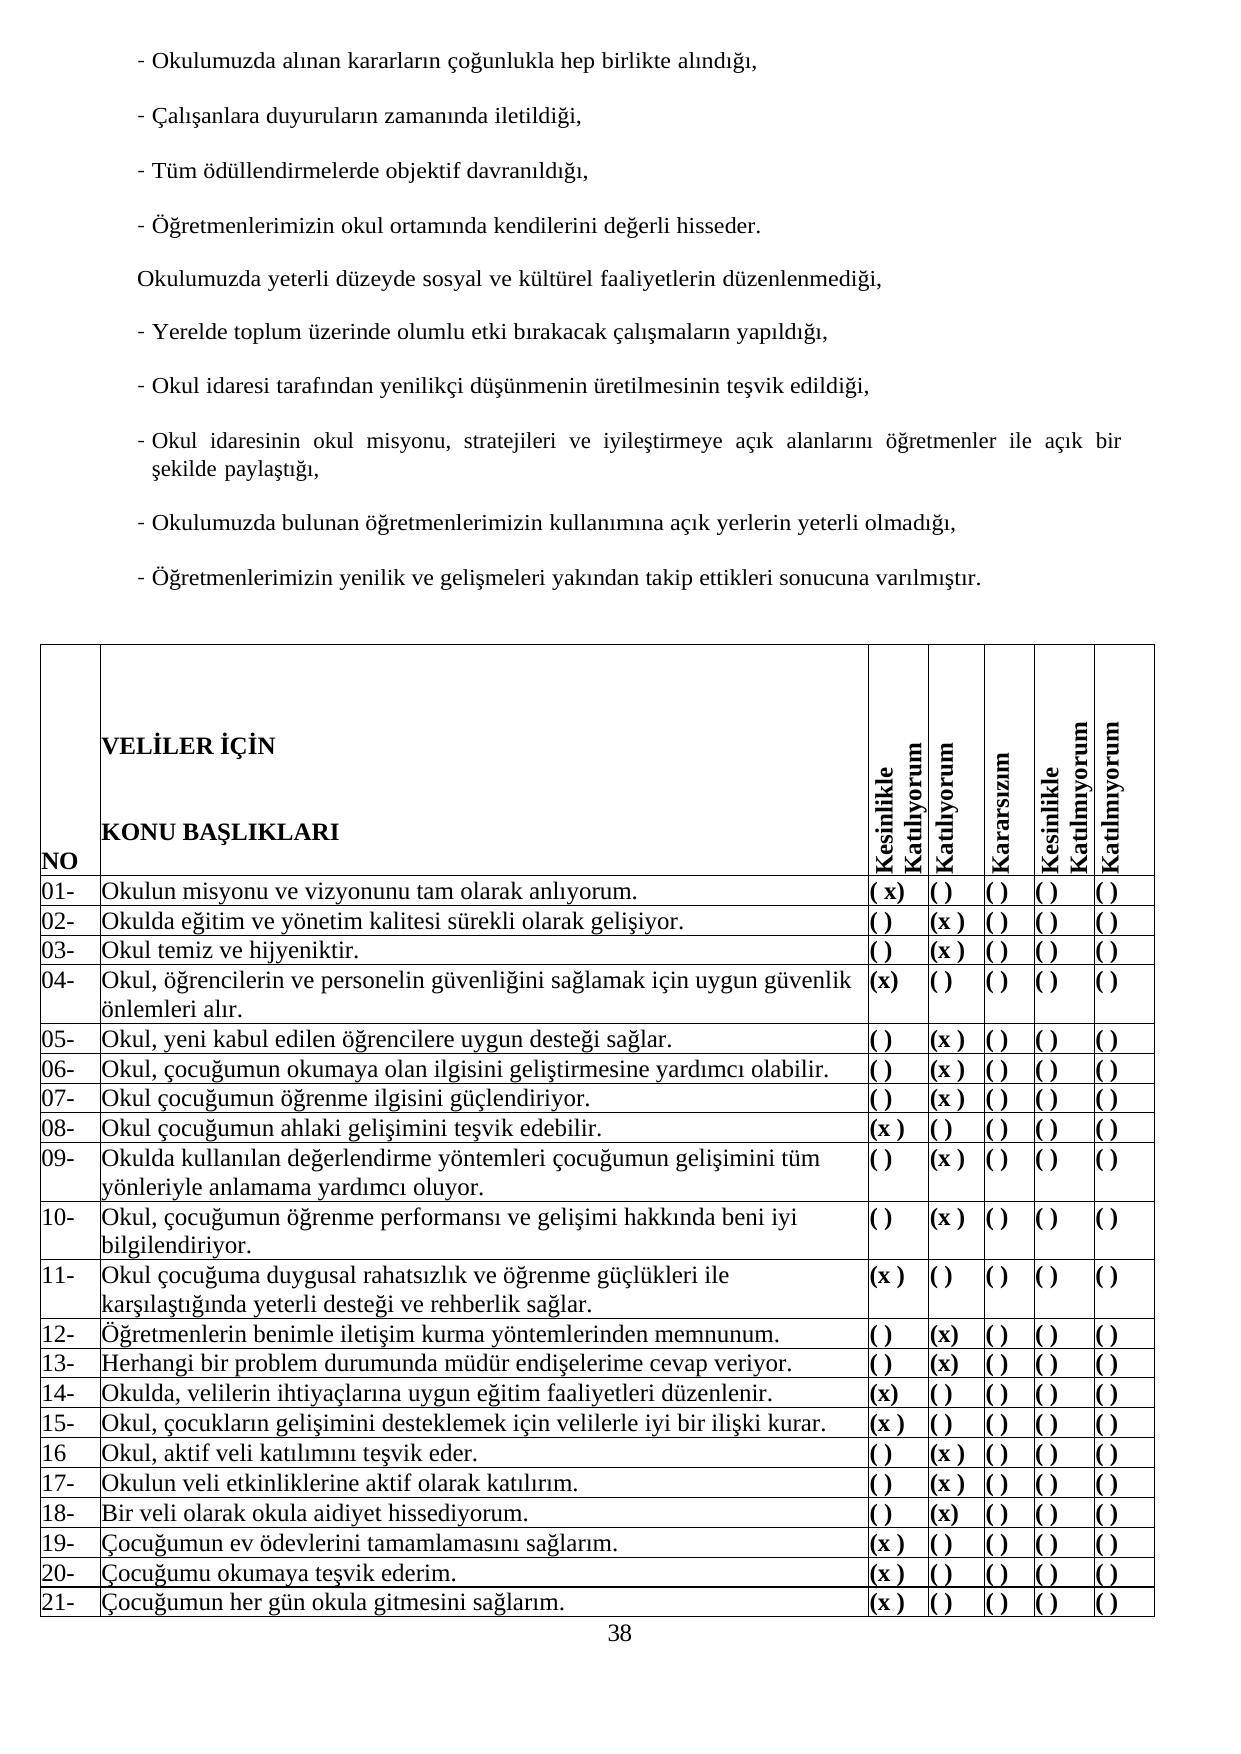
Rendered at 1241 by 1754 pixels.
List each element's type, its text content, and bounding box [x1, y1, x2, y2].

table_cell Çocuğumun ev ödevlerini tamamlamasını sağlarım. [101, 1528, 868, 1557]
table_cell Okul çocuğumun ahlaki gelişimini teşvik edebilir. [101, 1113, 868, 1142]
table_cell 04- [41, 965, 100, 1023]
table_cell Okul, aktif veli katılımını teşvik eder. [101, 1438, 868, 1467]
table_cell ( ) [1095, 906, 1154, 934]
table_cell ( ) [985, 906, 1034, 934]
table_cell Okul, yeni kabul edilen öğrencilere uygun desteği sağlar. [101, 1024, 868, 1053]
table_cell ( ) [985, 965, 1034, 1023]
table_cell ( ) [929, 1113, 984, 1142]
table_cell ( ) [869, 1319, 928, 1347]
table_cell ( ) [1035, 1113, 1094, 1142]
table_cell (x ) [929, 1084, 984, 1112]
table_cell (x ) [929, 936, 984, 964]
table_cell Çocuğumun her gün okula gitmesini sağlarım. [101, 1588, 868, 1616]
table_cell Okulda, velilerin ihtiyaçlarına uygun eğitim faaliyetleri düzenlenir. [101, 1378, 868, 1407]
table_cell Bir veli olarak okula aidiyet hissediyorum. [101, 1498, 868, 1527]
table_cell ( ) [1095, 936, 1154, 964]
table_cell ( ) [1035, 906, 1094, 934]
table_cell 05- [41, 1024, 100, 1053]
table_cell 13- [41, 1349, 100, 1377]
table_cell ( ) [985, 1113, 1034, 1142]
table_cell ( ) [869, 1143, 928, 1201]
table_cell ( ) [1035, 1202, 1094, 1259]
table_cell Okulun veli etkinliklerine aktif olarak katılırım. [101, 1468, 868, 1497]
text Okulumuzda yeterli düzeyde sosyal ve kültürel faaliyetlerin düzenlenmediği, [137, 266, 1121, 292]
table_cell (x ) [929, 1024, 984, 1053]
table_cell (x) [929, 1498, 984, 1527]
table_cell Okul, çocukların gelişimini desteklemek için velilerle iyi bir ilişki kurar. [101, 1408, 868, 1437]
list Tüm ödüllendirmelerde objektif davranıldığı, [137, 156, 1121, 184]
table_cell ( ) [985, 1378, 1034, 1407]
table_cell (x ) [929, 1438, 984, 1467]
table_cell ( ) [1035, 1408, 1094, 1437]
table_cell ( ) [985, 1260, 1034, 1318]
table_cell ( ) [1035, 1528, 1094, 1557]
table_cell Herhangi bir problem durumunda müdür endişelerime cevap veriyor. [101, 1349, 868, 1377]
table_cell (x) [929, 1319, 984, 1347]
table_cell ( ) [1035, 965, 1094, 1023]
table_cell ( ) [985, 1498, 1034, 1527]
table_cell 07- [41, 1084, 100, 1112]
table_cell ( ) [1035, 1084, 1094, 1112]
table_cell (x) [869, 1378, 928, 1407]
table_cell ( ) [1095, 1588, 1154, 1616]
table_cell 14- [41, 1378, 100, 1407]
table_cell ( ) [929, 1528, 984, 1557]
list Çalışanlara duyuruların zamanında iletildiği, [137, 101, 1121, 129]
table_cell ( ) [1095, 1054, 1154, 1082]
table_header Kararsızım [985, 645, 1034, 875]
table_cell ( ) [1095, 1319, 1154, 1347]
table_cell ( ) [1095, 876, 1154, 905]
table_cell ( ) [985, 1143, 1034, 1201]
table_cell (x ) [929, 1054, 984, 1082]
table_header Katılmıyorum [1095, 645, 1154, 875]
list Okul idaresinin okul misyonu, stratejileri ve iyileştirmeye açık alanlarını öğretmenler ile açık bir şekilde paylaştığı, [137, 426, 1121, 482]
table_cell ( ) [1035, 1143, 1094, 1201]
table_cell ( ) [869, 936, 928, 964]
table_cell 10- [41, 1202, 100, 1259]
table_cell ( ) [1035, 1438, 1094, 1467]
table_cell ( ) [1035, 1054, 1094, 1082]
table_cell ( ) [869, 1438, 928, 1467]
table_cell ( ) [1035, 1588, 1094, 1616]
table_cell ( ) [1035, 1558, 1094, 1586]
table_cell 08- [41, 1113, 100, 1142]
table_cell ( ) [1035, 1468, 1094, 1497]
table_cell ( ) [985, 1319, 1034, 1347]
list Okulumuzda bulunan öğretmenlerimizin kullanımına açık yerlerin yeterli olmadığı, [137, 508, 1121, 537]
table_cell 20- [41, 1558, 100, 1586]
table_cell (x ) [929, 1143, 984, 1201]
table_cell 11- [41, 1260, 100, 1318]
table_cell ( ) [1095, 1438, 1154, 1467]
table_cell ( ) [1035, 1024, 1094, 1053]
table_cell 17- [41, 1468, 100, 1497]
table_cell ( ) [1035, 1349, 1094, 1377]
table_cell ( ) [1035, 1498, 1094, 1527]
table_cell ( ) [869, 906, 928, 934]
table_cell ( ) [929, 876, 984, 905]
table_cell ( ) [985, 1054, 1034, 1082]
table_cell ( ) [985, 1468, 1034, 1497]
table_cell (x) [869, 965, 928, 1023]
table_cell ( ) [1095, 1113, 1154, 1142]
list Okulumuzda alınan kararların çoğunlukla hep birlikte alındığı, [137, 46, 1121, 74]
table_cell (x ) [869, 1260, 928, 1318]
list Öğretmenlerimizin okul ortamında kendilerini değerli hisseder. [137, 211, 1121, 239]
table_cell ( ) [1095, 1468, 1154, 1497]
table_cell ( ) [1095, 1202, 1154, 1259]
list Okul idaresi tarafından yenilikçi düşünmenin üretilmesinin teşvik edildiği, [137, 371, 1121, 400]
table_header Kesinlikle Katılıyorum [869, 645, 928, 875]
table_cell 16 [41, 1438, 100, 1467]
table_cell ( ) [1035, 876, 1094, 905]
table_cell ( ) [869, 1084, 928, 1112]
table_cell (x ) [869, 1558, 928, 1586]
table_cell ( ) [1095, 1024, 1154, 1053]
table_cell 15- [41, 1408, 100, 1437]
table_cell ( ) [985, 1408, 1034, 1437]
table_cell ( ) [1095, 1378, 1154, 1407]
table_cell Okul temiz ve hijyeniktir. [101, 936, 868, 964]
table_cell 12- [41, 1319, 100, 1347]
table_cell ( ) [869, 1024, 928, 1053]
table_header VELİLER İÇİN KONU BAŞLIKLARI [101, 645, 868, 875]
table_cell Okul çocuğuma duygusal rahatsızlık ve öğrenme güçlükleri ile karşılaştığında yeterli desteği ve rehberlik sağlar. [101, 1260, 868, 1318]
table_cell (x ) [929, 1202, 984, 1259]
table_cell ( ) [985, 1558, 1034, 1586]
table_cell ( ) [1095, 1349, 1154, 1377]
table_cell ( x) [869, 876, 928, 905]
table_cell 02- [41, 906, 100, 934]
table_cell ( ) [1035, 1319, 1094, 1347]
table_cell ( ) [869, 1054, 928, 1082]
table_cell ( ) [1095, 965, 1154, 1023]
table_cell (x ) [869, 1528, 928, 1557]
table_cell ( ) [1095, 1558, 1154, 1586]
table_cell ( ) [869, 1349, 928, 1377]
table_cell ( ) [985, 936, 1034, 964]
table_header Katılıyorum [929, 645, 984, 875]
table_cell ( ) [929, 1260, 984, 1318]
table_cell ( ) [869, 1468, 928, 1497]
table_cell ( ) [1095, 1528, 1154, 1557]
table_cell ( ) [1035, 1260, 1094, 1318]
table_cell 03- [41, 936, 100, 964]
table_cell ( ) [985, 1084, 1034, 1112]
table_cell 01- [41, 876, 100, 905]
table_cell ( ) [1095, 1143, 1154, 1201]
table_cell ( ) [929, 965, 984, 1023]
table_cell ( ) [985, 1528, 1034, 1557]
table_cell Okul çocuğumun öğrenme ilgisini güçlendiriyor. [101, 1084, 868, 1112]
table_cell Okul, çocuğumun öğrenme performansı ve gelişimi hakkında beni iyi bilgilendiriyor. [101, 1202, 868, 1259]
table_cell (x ) [929, 1468, 984, 1497]
table_cell Okul, çocuğumun okumaya olan ilgisini geliştirmesine yardımcı olabilir. [101, 1054, 868, 1082]
table_cell 06- [41, 1054, 100, 1082]
table_cell ( ) [1095, 1084, 1154, 1112]
table_cell ( ) [929, 1588, 984, 1616]
table_cell Öğretmenlerin benimle iletişim kurma yöntemlerinden memnunum. [101, 1319, 868, 1347]
table_cell Okulda kullanılan değerlendirme yöntemleri çocuğumun gelişimini tüm yönleriyle anlamama yardımcı oluyor. [101, 1143, 868, 1201]
table_header Kesinlikle Katılmıyorum [1035, 645, 1094, 875]
table_cell ( ) [1095, 1260, 1154, 1318]
table_cell ( ) [929, 1378, 984, 1407]
table_cell 09- [41, 1143, 100, 1201]
table_cell ( ) [985, 1588, 1034, 1616]
table_cell ( ) [1035, 1378, 1094, 1407]
table_cell ( ) [869, 1202, 928, 1259]
table_cell ( ) [985, 1438, 1034, 1467]
table_cell (x ) [869, 1588, 928, 1616]
table_cell ( ) [1095, 1408, 1154, 1437]
table_cell ( ) [985, 1024, 1034, 1053]
table_cell 19- [41, 1528, 100, 1557]
table_cell ( ) [985, 1202, 1034, 1259]
table_cell ( ) [985, 876, 1034, 905]
table_cell (x ) [869, 1113, 928, 1142]
list Yerelde toplum üzerinde olumlu etki bırakacak çalışmaların yapıldığı, [137, 317, 1121, 345]
table_cell ( ) [929, 1558, 984, 1586]
table_cell Çocuğumu okumaya teşvik ederim. [101, 1558, 868, 1586]
table_cell (x ) [869, 1408, 928, 1437]
table_cell ( ) [1035, 936, 1094, 964]
table_cell (x) [929, 1349, 984, 1377]
table_cell 18- [41, 1498, 100, 1527]
list Öğretmenlerimizin yenilik ve gelişmeleri yakından takip ettikleri sonucuna varılmıştır. [137, 563, 1121, 591]
table_cell ( ) [985, 1349, 1034, 1377]
table_cell ( ) [869, 1498, 928, 1527]
table_cell Okulun misyonu ve vizyonunu tam olarak anlıyorum. [101, 876, 868, 905]
table_cell 21- [41, 1588, 100, 1616]
table_cell (x ) [929, 906, 984, 934]
table_cell Okulda eğitim ve yönetim kalitesi sürekli olarak gelişiyor. [101, 906, 868, 934]
table_header NO [41, 645, 100, 875]
table_cell Okul, öğrencilerin ve personelin güvenliğini sağlamak için uygun güvenlik önlemleri alır. [101, 965, 868, 1023]
table_cell ( ) [929, 1408, 984, 1437]
table_cell ( ) [1095, 1498, 1154, 1527]
